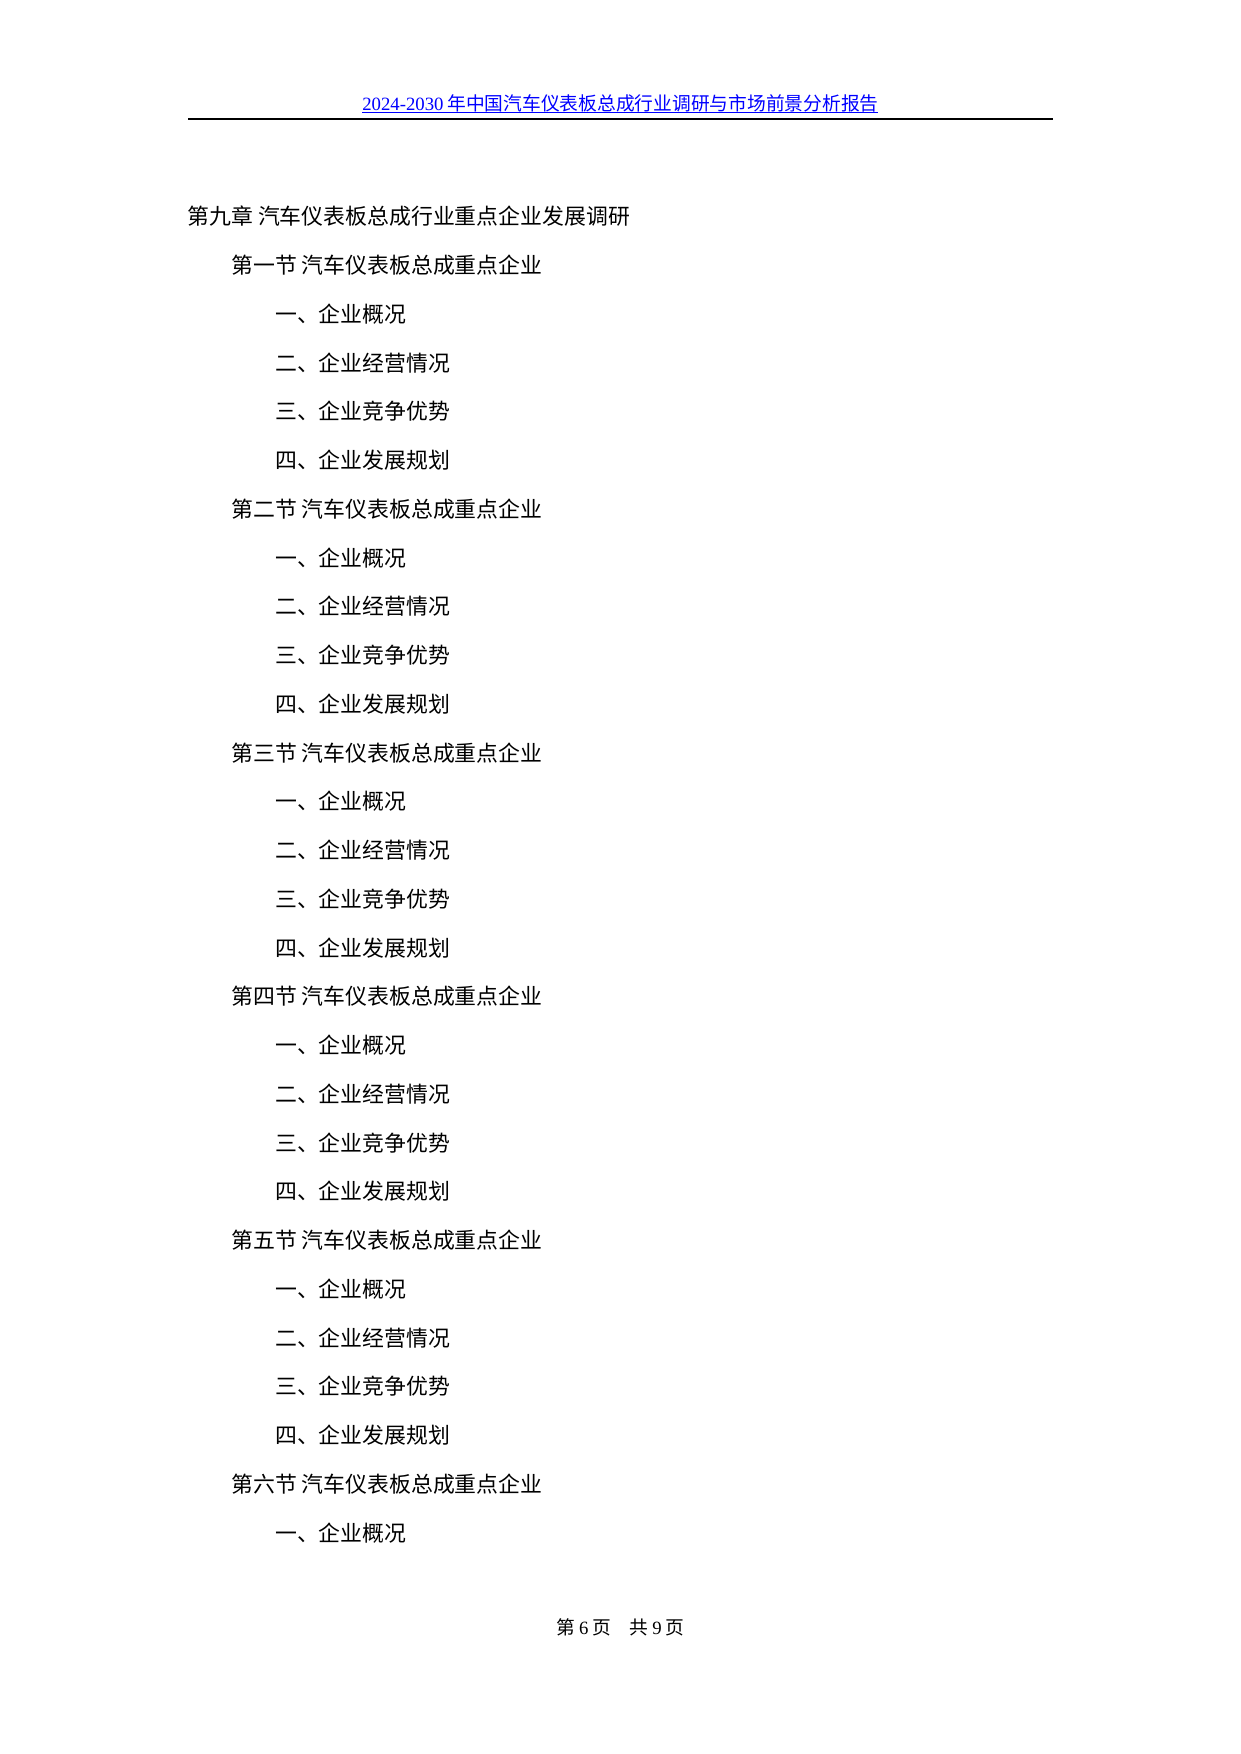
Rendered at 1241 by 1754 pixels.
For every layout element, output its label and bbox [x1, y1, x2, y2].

text [187, 150, 1053, 1548]
